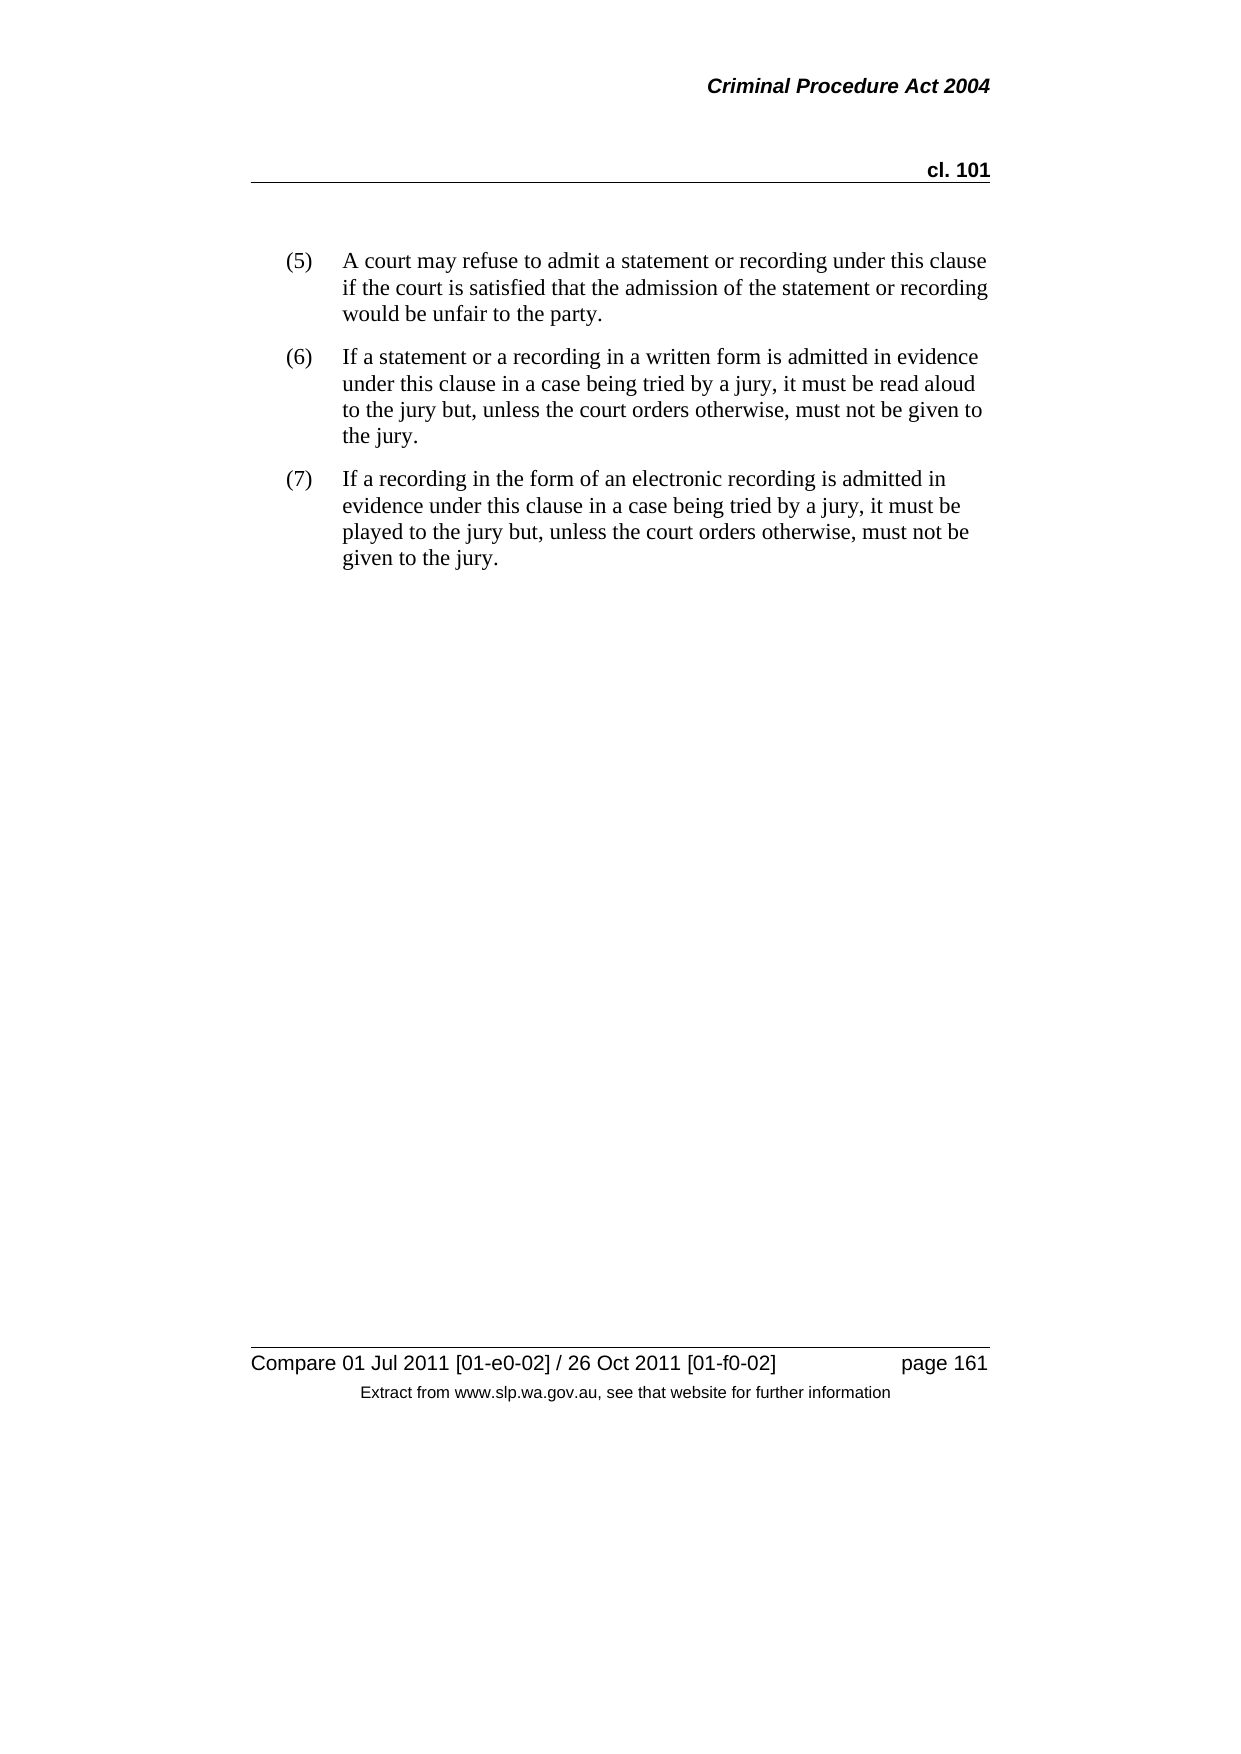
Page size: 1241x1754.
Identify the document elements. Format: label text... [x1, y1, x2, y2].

text (5) A court may refuse to admit a statement or recording under this clause if the court is satisfied that the admission of the statement or recording would be unfair to the party. [251, 247, 990, 327]
text (7) If a recording in the form of an electronic recording is admitted in evidence under this clause in a case being tried by a jury, it must be played to the jury but, unless the court orders otherwise, must not be given to the jury. [251, 465, 990, 571]
text (6) If a statement or a recording in a written form is admitted in evidence under this clause in a case being tried by a jury, it must be read aloud to the jury but, unless the court orders otherwise, must not be given to the jury. [251, 343, 990, 449]
